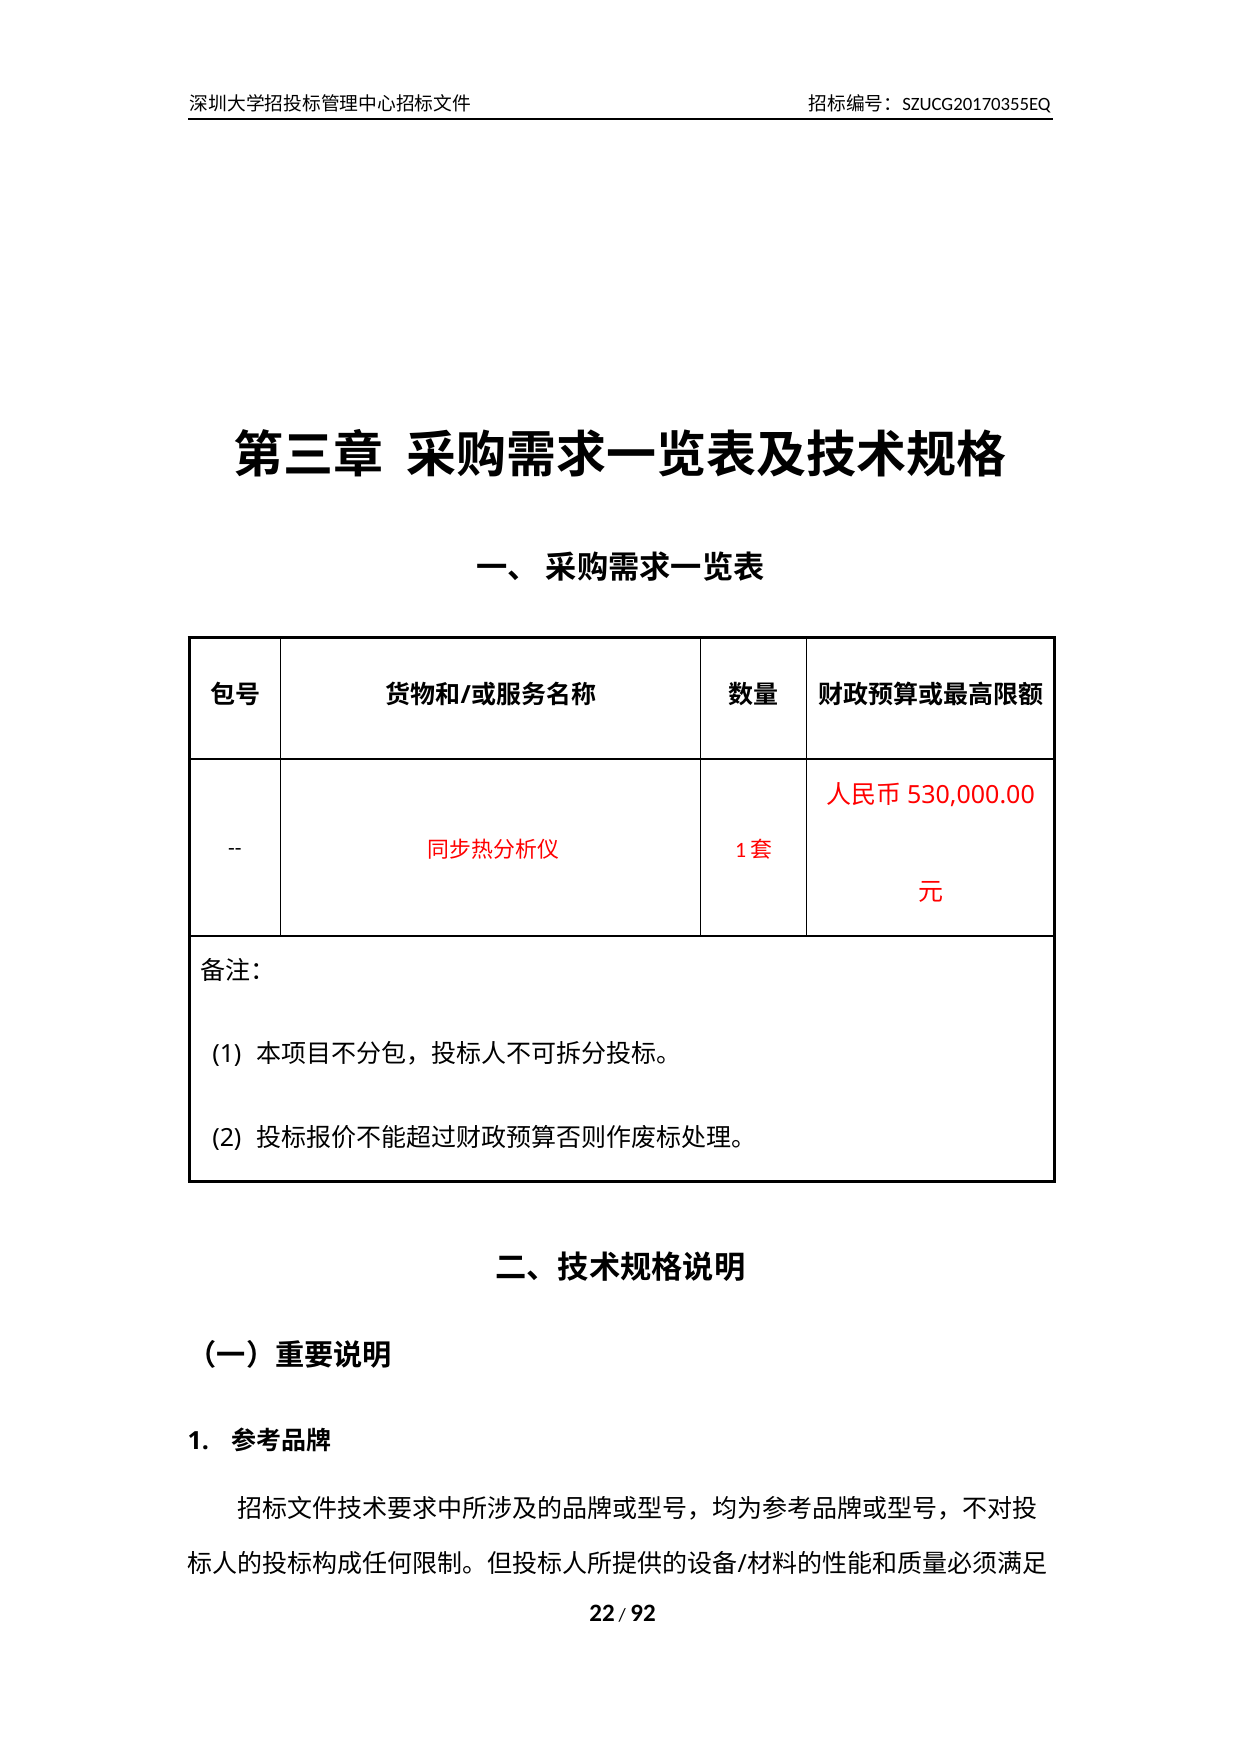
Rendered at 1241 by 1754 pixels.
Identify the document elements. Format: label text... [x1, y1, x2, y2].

table_header 包号 [191, 639, 280, 758]
text 二、技术规格说明 [187, 1232, 1053, 1297]
table_cell 同步热分析仪 [281, 760, 700, 935]
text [187, 1489, 1053, 1579]
text 一、 采购需求一览表 [187, 532, 1053, 597]
table_header 货物和/或服务名称 [281, 639, 700, 758]
table_header 财政预算或最高限额 [807, 639, 1053, 758]
table_cell 人民币 530,000.00 元 [807, 760, 1053, 935]
table_cell 备注： 本项目不分包，投标人不可拆分投标。 投标报价不能超过财政预算否则作废标处理。 [191, 937, 1053, 1180]
table_cell -- [191, 760, 280, 935]
text 第三章 采购需求一览表及技术规格 [187, 402, 1053, 500]
table_header 数量 [701, 639, 806, 758]
table_cell 1套 [701, 760, 806, 935]
list 参考品牌 [187, 1406, 1053, 1471]
text （一）重要说明 [187, 1320, 1053, 1385]
